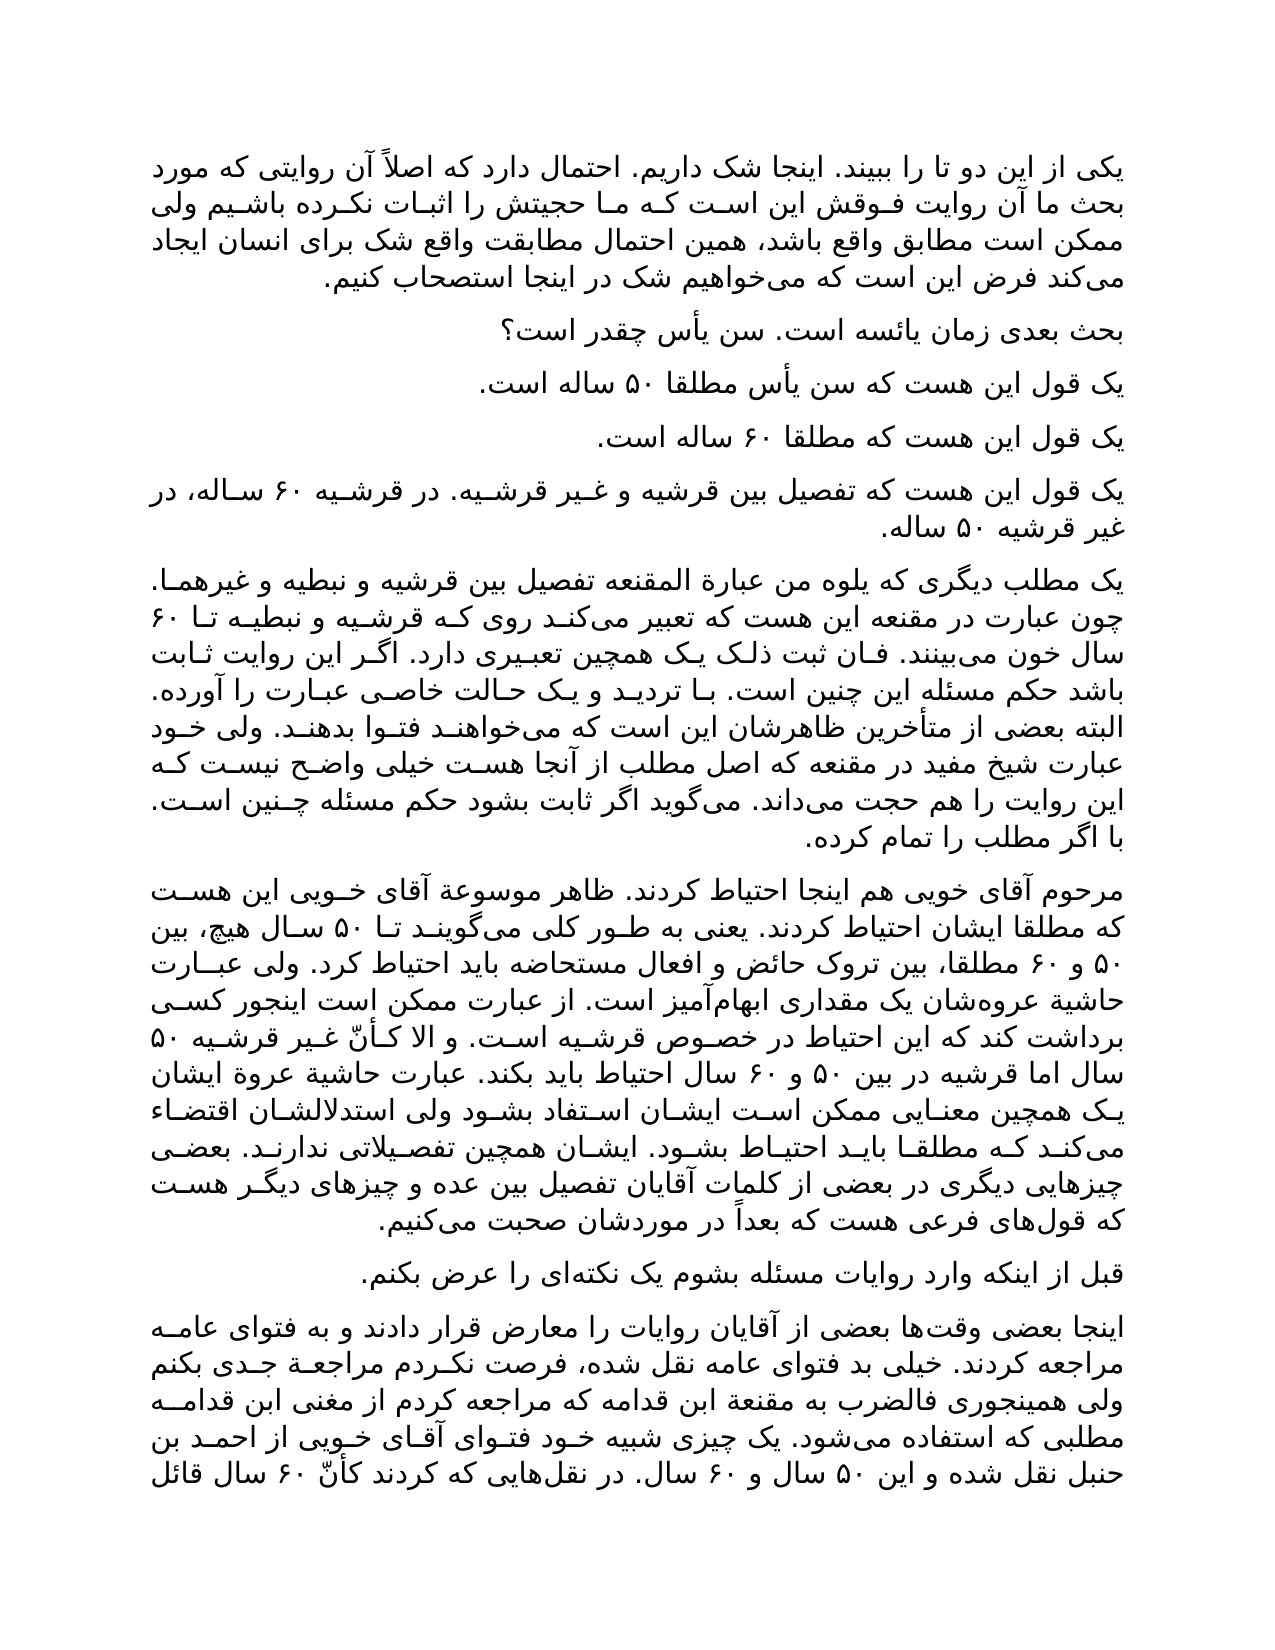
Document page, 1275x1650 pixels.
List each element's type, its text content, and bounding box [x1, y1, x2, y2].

text مرحوم آقای خویی هم اینجا احتیاط کردند. ظاهر موسوعة آقای خویی این هست که مطلقا ایشان احتیاط کردند. یعنی به طور کلی می‌گویند تا ۵۰ سال هیچ، بین ۵۰ و ۶۰ مطلقا، بین تروک حائض و افعال مستحاضه باید احتیاط کرد. ولی عبارت حاشیة عروه‌شان یک مقداری ابهام‌آمیز است. از عبارت ممکن است اینجور کسی برداشت کند که این احتیاط در خصوص قرشیه است. و الا کأنّ غیر قرشیه ۵۰ سال اما قرشیه در بین ۵۰ و ۶۰ سال احتیاط باید بکند. عبارت حاشیة عروة ایشان یک همچین معنایی ممکن است ایشان استفاد بشود ولی استدلالشان اقتضاء می‌کند که مطلقا باید احتیاط بشود. ایشان همچین تفصیلاتی ندارند. بعضی چیزهایی دیگری در بعضی از کلمات آقایان تفصیل بین عده و چیزهای دیگر هست که قول‌های فرعی هست که بعداً در موردشان صحبت می‌کنیم. [150, 873, 1125, 1237]
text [150, 150, 1125, 294]
text یک قول این هست که سن یأس مطلقا ۵۰ ساله است. [150, 367, 1125, 401]
text بحث بعدی زمان یائسه است. سن یأس چقدر است؟ [150, 313, 1125, 347]
text قبل از اینکه وارد روایات مسئله بشوم یک نکته‌ای را عرض بکنم. [150, 1257, 1125, 1291]
text یک قول این هست که تفصیل بین قرشیه و غیر قرشیه. در قرشیه ۶۰ ساله، در غیر قرشیه ۵۰ ساله. [150, 473, 1125, 544]
text یک قول این هست که مطلقا ۶۰ ساله است. [150, 420, 1125, 454]
text یک مطلب دیگری که یلوه من عبارة المقنعه تفصیل بین قرشیه و نبطیه و غیرهما. چون عبارت در مقنعه این هست که تعبیر می‌کند روی که قرشیه و نبطیه تا ۶۰ سال خون می‌بینند. فان ثبت ذلک یک همچین تعبیری دارد. اگر این روایت ثابت باشد حکم مسئله این چنین است. با تردید و یک حالت خاصی عبارت را آورده. البته بعضی از متأخرین ظاهرشان این است که می‌خواهند فتوا بدهند. ولی خود عبارت شیخ مفید در مقنعه که اصل مطلب از آنجا هست خیلی واضح نیست که این روایت را هم حجت می‌داند. می‌گوید اگر ثابت بشود حکم مسئله چنین است. با اگر مطلب را تمام کرده. [150, 563, 1125, 854]
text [150, 1310, 1125, 1491]
